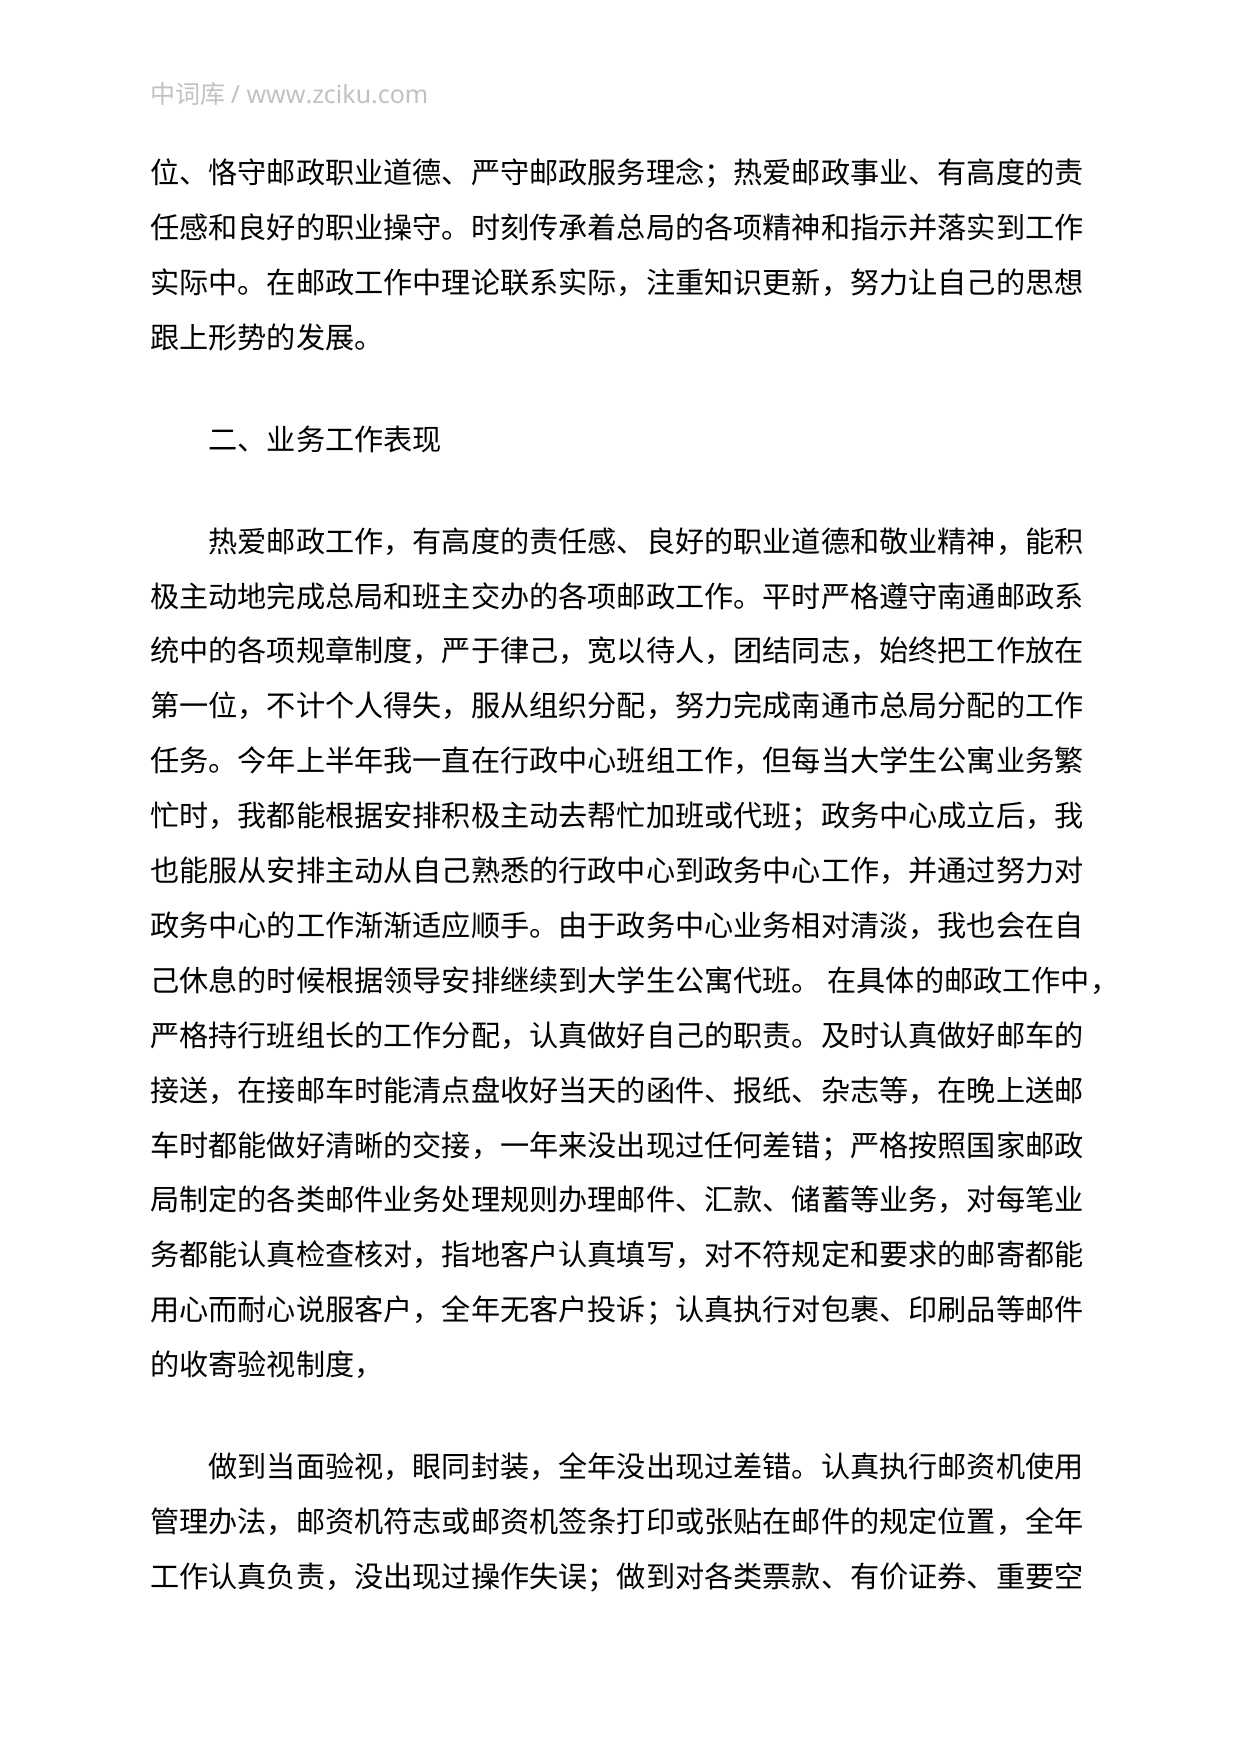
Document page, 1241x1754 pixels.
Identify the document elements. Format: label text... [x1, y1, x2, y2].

text 热爱邮政工作，有高度的责任感、良好的职业道德和敬业精神，能积极主动地完成总局和班主交办的各项邮政工作。平时严格遵守南通邮政系统中的各项规章制度，严于律己，宽以待人，团结同志，始终把工作放在第一位，不计个人得失，服从组织分配，努力完成南通市总局分配的工作任务。今年上半年我一直在行政中心班组工作，但每当大学生公寓业务繁忙时，我都能根据安排积极主动去帮忙加班或代班；政务中心成立后，我也能服从安排主动从自己熟悉的行政中心到政务中心工作，并通过努力对政务中心的工作渐渐适应顺手。由于政务中心业务相对清淡，我也会在自己休息的时候根据领导安排继续到大学生公寓代班。 在具体的邮政工作中，严格持行班组长的工作分配，认真做好自己的职责。及时认真做好邮车的接送，在接邮车时能清点盘收好当天的函件、报纸、杂志等，在晚上送邮车时都能做好清晰的交接，一年来没出现过任何差错；严格按照国家邮政局制定的各类邮件业务处理规则办理邮件、汇款、储蓄等业务，对每笔业务都能认真检查核对，指地客户认真填写，对不符规定和要求的邮寄都能用心而耐心说服客户，全年无客户投诉；认真执行对包裹、印刷品等邮件的收寄验视制度， [150, 518, 1090, 1384]
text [150, 1443, 1090, 1596]
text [150, 150, 1090, 357]
text 二、业务工作表现 [150, 416, 1090, 459]
